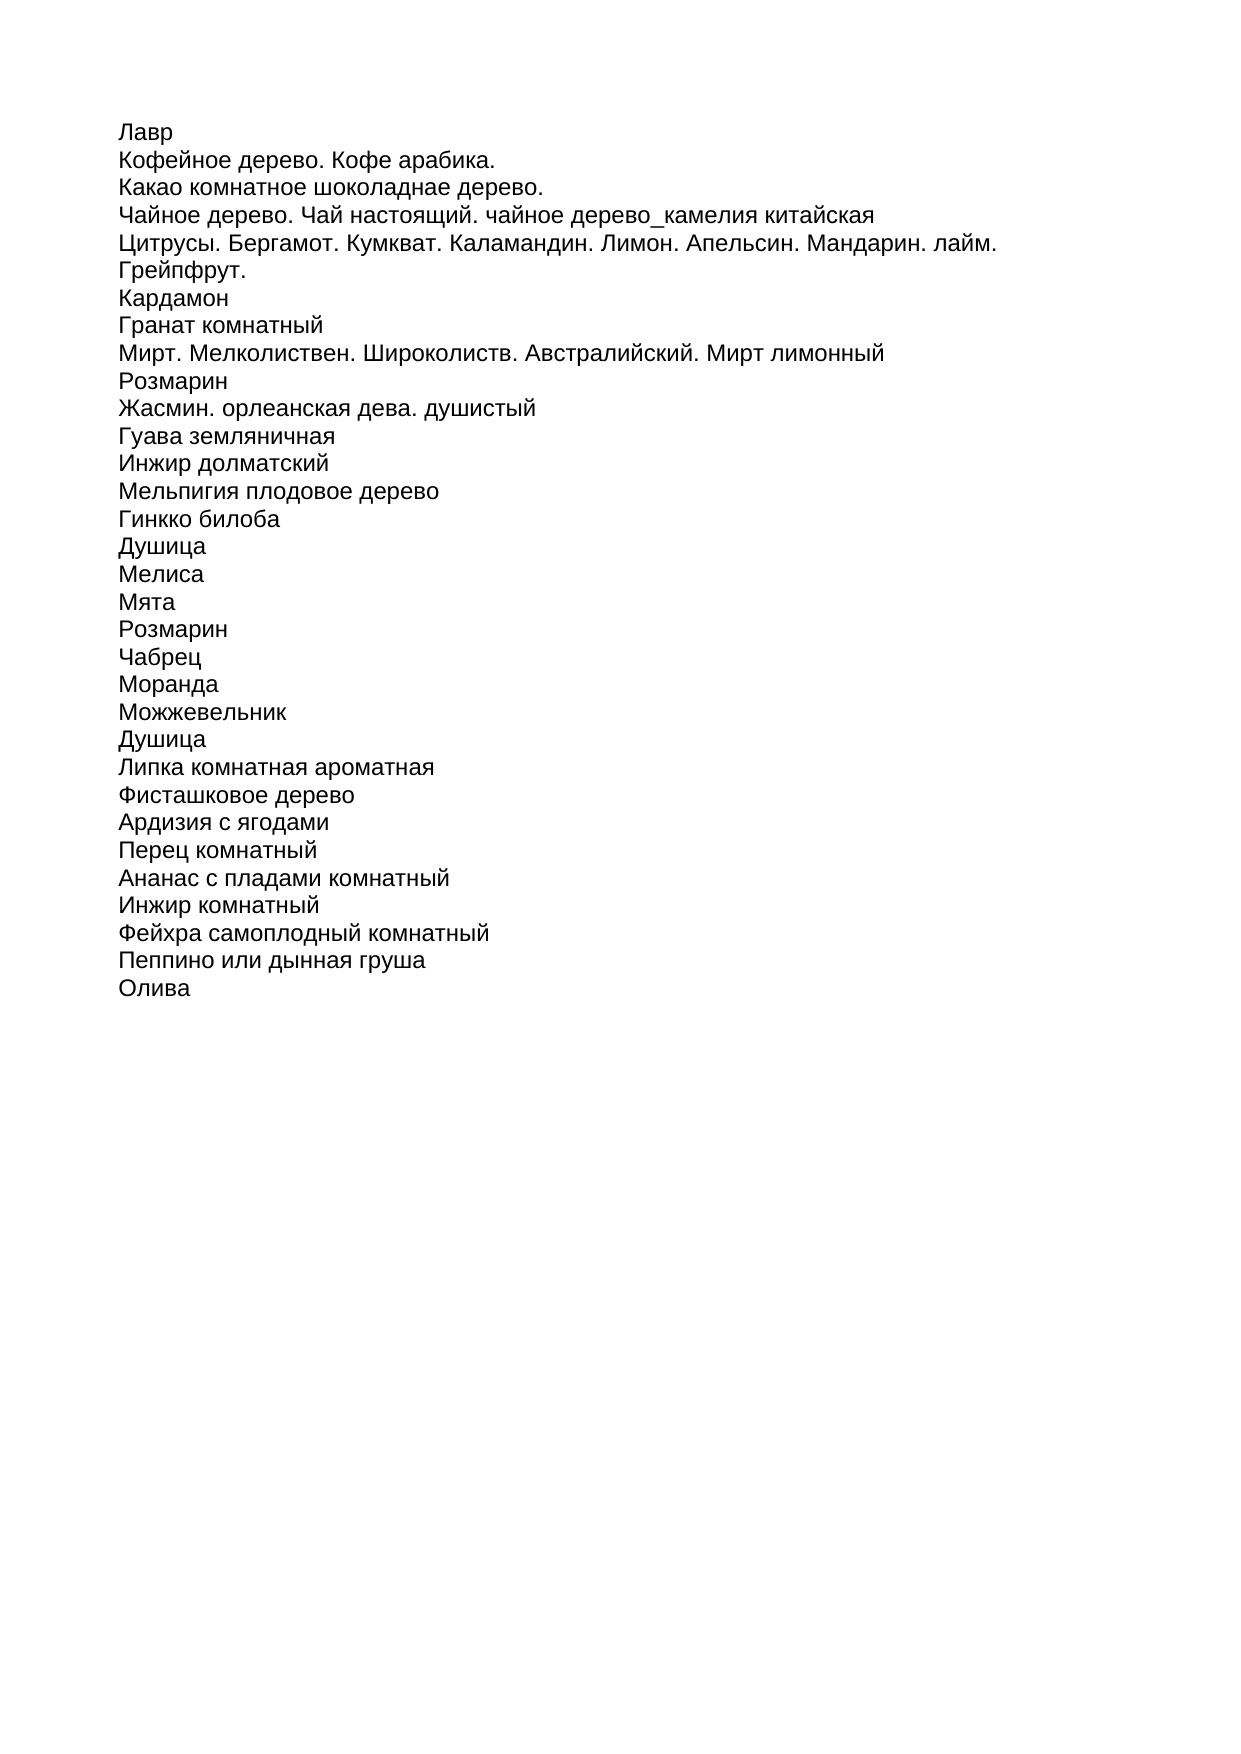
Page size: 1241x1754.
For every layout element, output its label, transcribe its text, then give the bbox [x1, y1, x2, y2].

text Лавр Кофейное дерево. Кофе арабика. Какао комнатное шоколаднае дерево. Чайное дерево. Чай настоящий. чайное дерево_камелия китайская Цитрусы. Бергамот. Кумкват. Каламандин. Лимон. Апельсин. Мандарин. лайм. Грейпфрут. Кардамон Гранат комнатный Мирт. Мелколиствен. Широколиств. Австралийский. Мирт лимонный Розмарин Жасмин. орлеанская дева. душистый Гуава земляничная Инжир долматский Мельпигия плодовое дерево Гинкко билоба Душица Мелиса Мята Розмарин Чабрец Моранда Можжевельник Душица Липка комнатная ароматная Фисташковое дерево Ардизия с ягодами Перец комнатный Ананас с пладами комнатный Инжир комнатный Фейхра самоплодный комнатный Пеппино или дынная груша Олива [118, 118, 1122, 1001]
